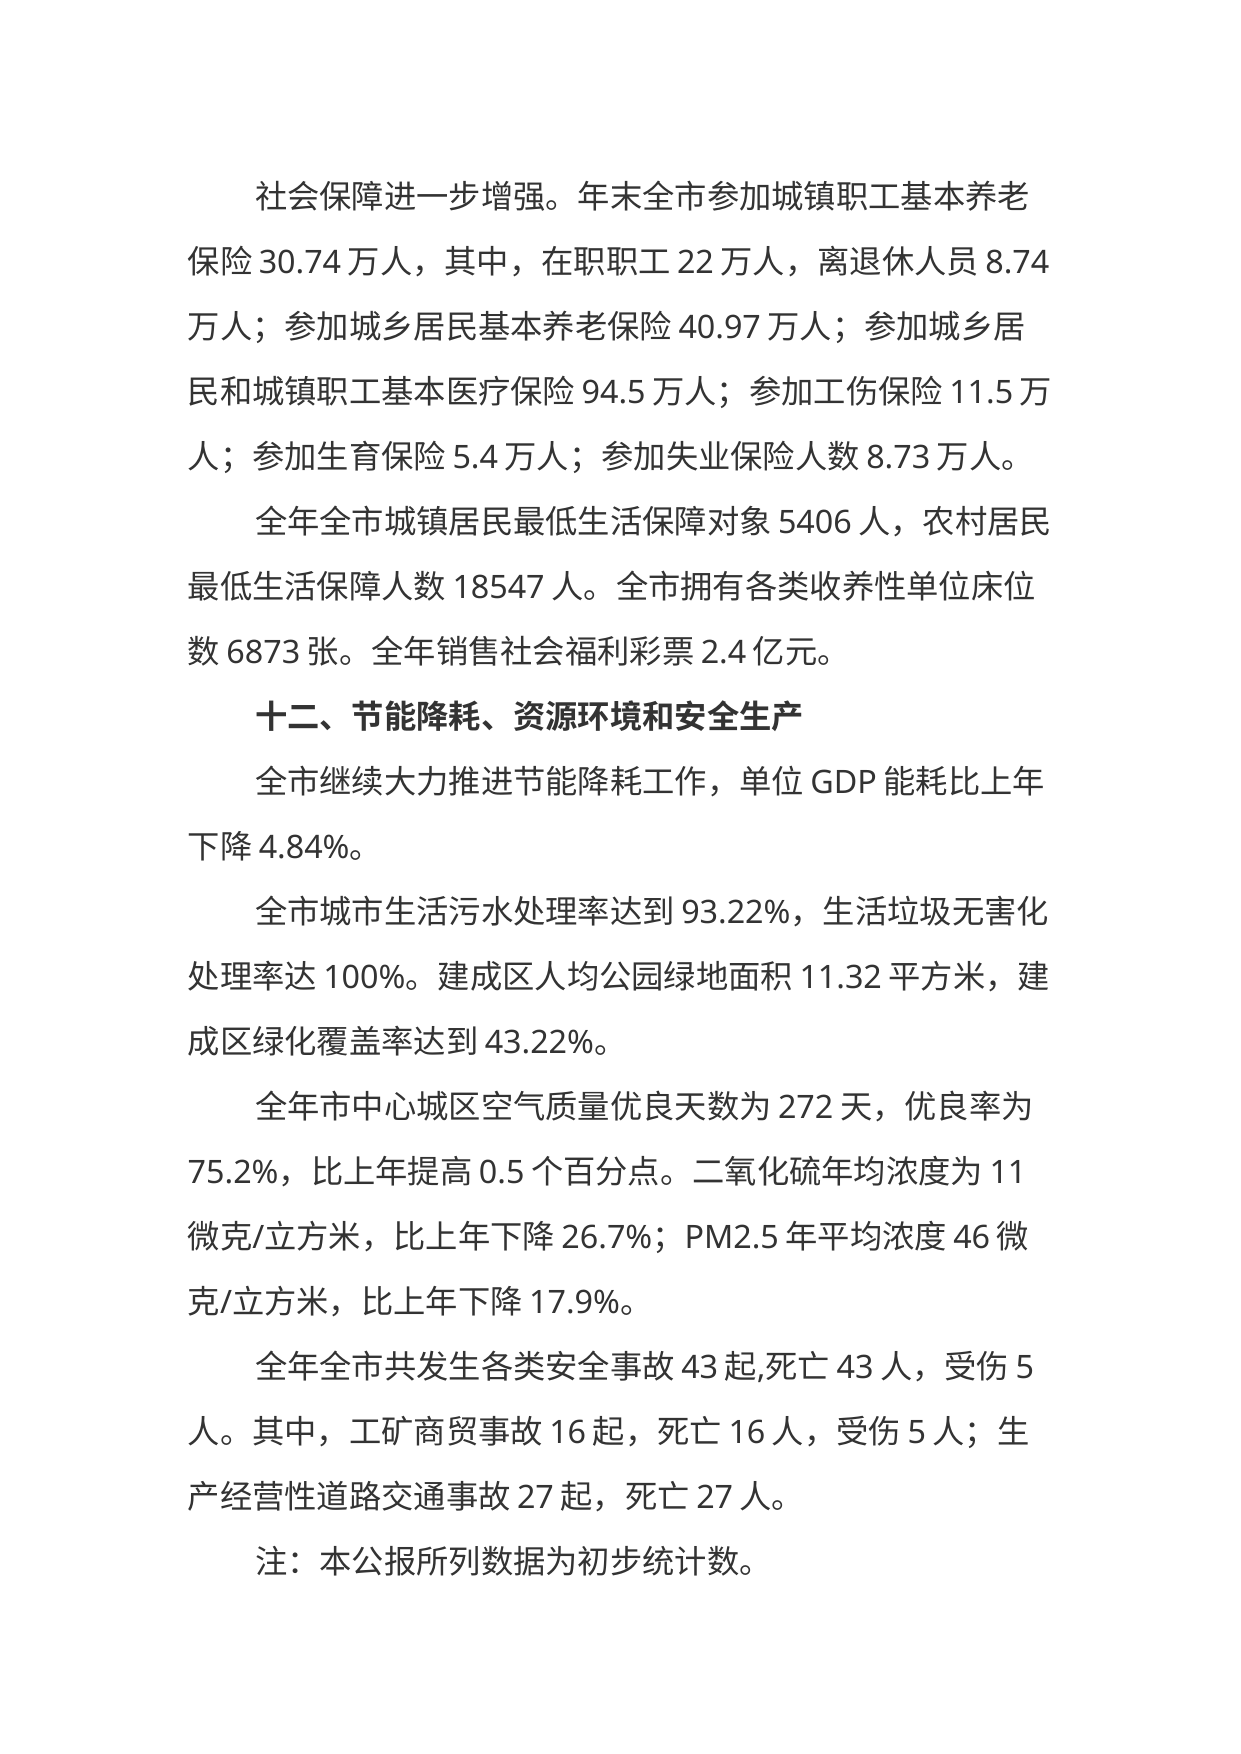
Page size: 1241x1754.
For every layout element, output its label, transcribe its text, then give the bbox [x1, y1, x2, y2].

text 社会保障进一步增强。年末全市参加城镇职工基本养老保险30.74万人，其中，在职职工22万人，离退休人员8.74万人；参加城乡居民基本养老保险40.97万人；参加城乡居民和城镇职工基本医疗保险94.5万人；参加工伤保险11.5万人；参加生育保险5.4万人；参加失业保险人数8.73万人。 [187, 162, 1053, 487]
text 十二、节能降耗、资源环境和安全生产 [187, 682, 1053, 747]
text 全市继续大力推进节能降耗工作，单位GDP能耗比上年下降4.84%。 [187, 747, 1053, 877]
text 全市城市生活污水处理率达到93.22%，生活垃圾无害化处理率达100%。建成区人均公园绿地面积11.32平方米，建成区绿化覆盖率达到43.22%。 [187, 877, 1053, 1072]
text 全年全市城镇居民最低生活保障对象5406人，农村居民最低生活保障人数18547人。全市拥有各类收养性单位床位数6873张。全年销售社会福利彩票2.4亿元。 [187, 487, 1053, 682]
text 全年市中心城区空气质量优良天数为272天，优良率为75.2%，比上年提高0.5个百分点。二氧化硫年均浓度为11微克/立方米，比上年下降26.7%；PM2.5年平均浓度46微克/立方米，比上年下降17.9%。 [187, 1072, 1053, 1332]
text 注：本公报所列数据为初步统计数。 [187, 1527, 1053, 1592]
text 全年全市共发生各类安全事故43起,死亡43人，受伤5人。其中，工矿商贸事故16起，死亡16人，受伤5人；生产经营性道路交通事故27起，死亡27人。 [187, 1332, 1053, 1527]
